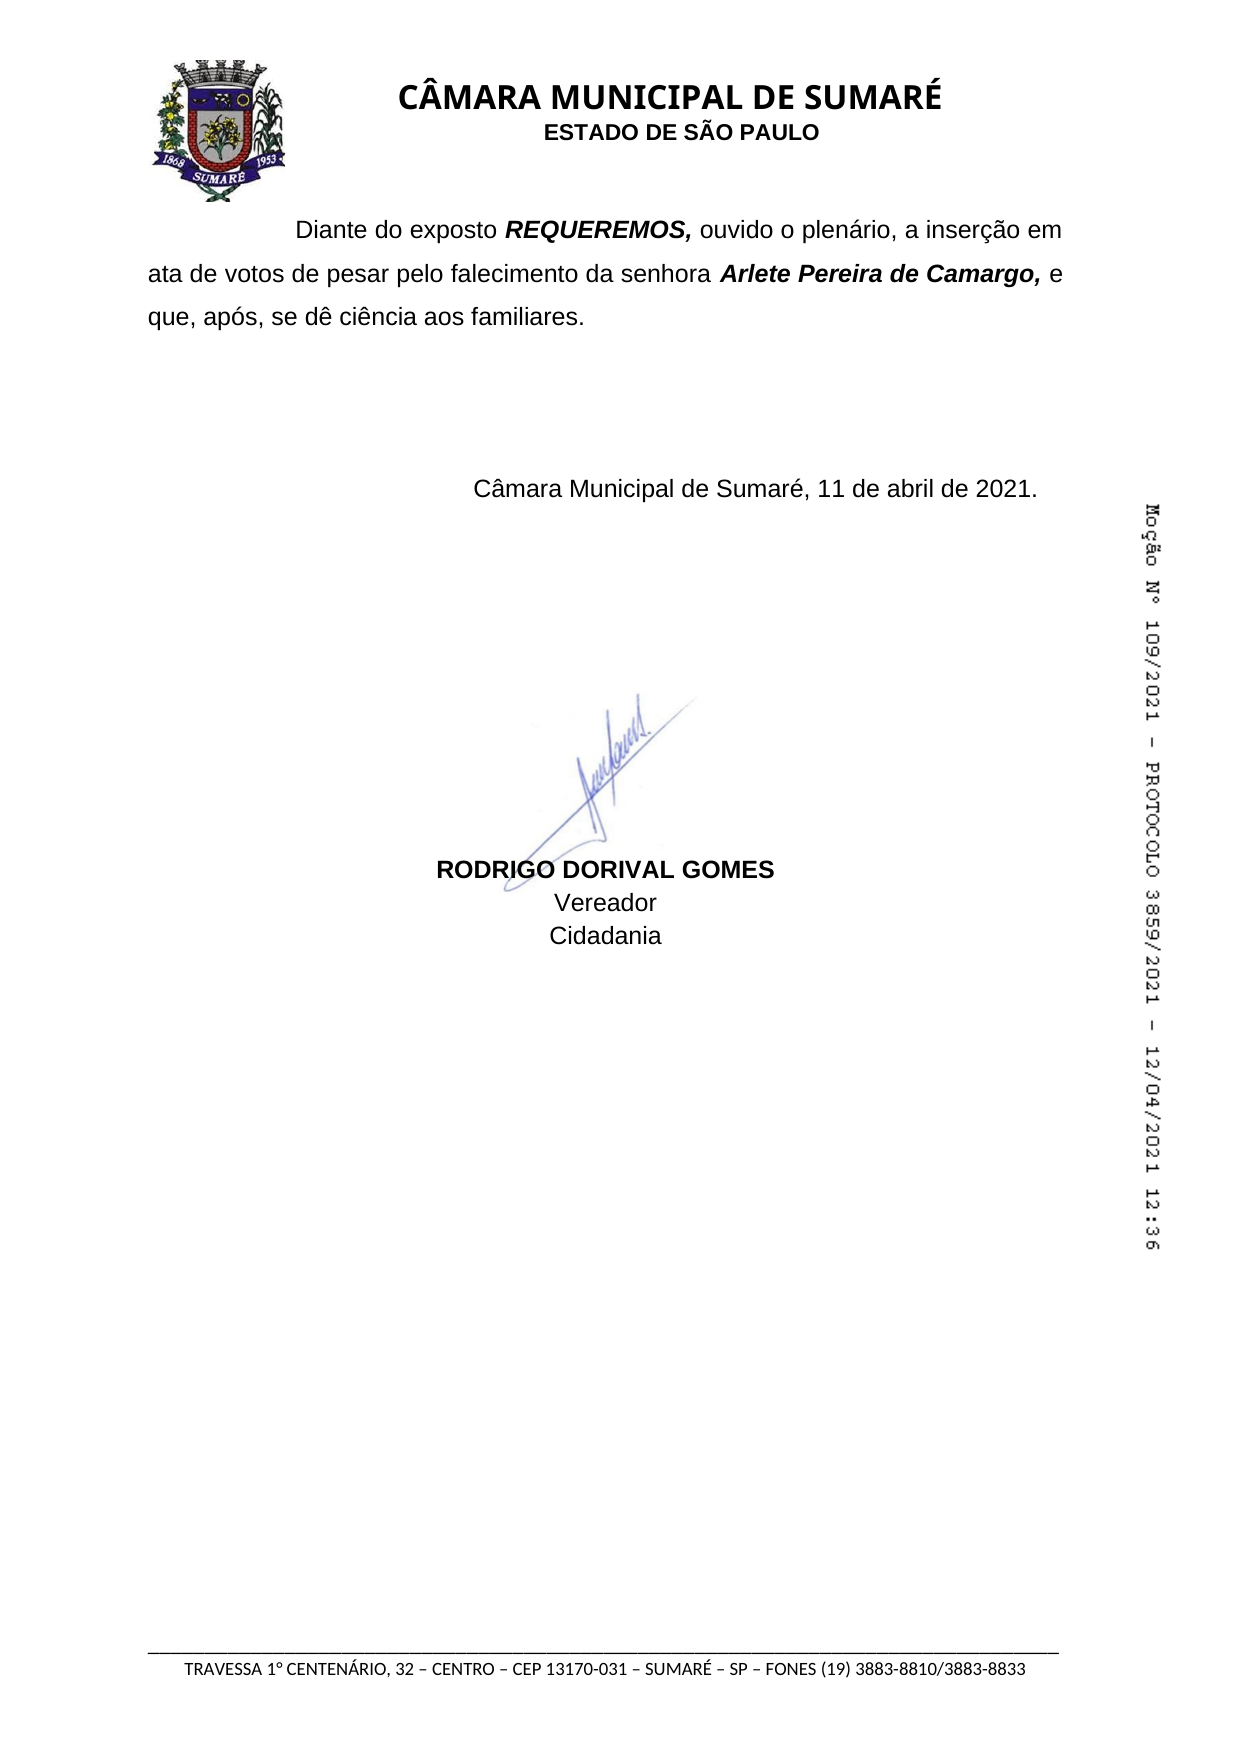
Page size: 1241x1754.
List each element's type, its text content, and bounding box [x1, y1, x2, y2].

text Vereador [148, 888, 1063, 917]
text Diante do exposto REQUEREMOS, ouvido o plenário, a inserção em ata de votos de pesar pelo falecimento da senhora Arlete Pereira de Camargo, e que, após, se dê ciência aos familiares. [148, 216, 1063, 331]
picture [482, 691, 728, 855]
picture [1120, 500, 1183, 1254]
picture [147, 60, 286, 202]
picture [482, 884, 728, 888]
text Cidadania [148, 921, 1063, 950]
text Câmara Municipal de Sumaré, 11 de abril de 2021. [148, 474, 1063, 503]
text RODRIGO DORIVAL GOMES [148, 855, 1063, 884]
